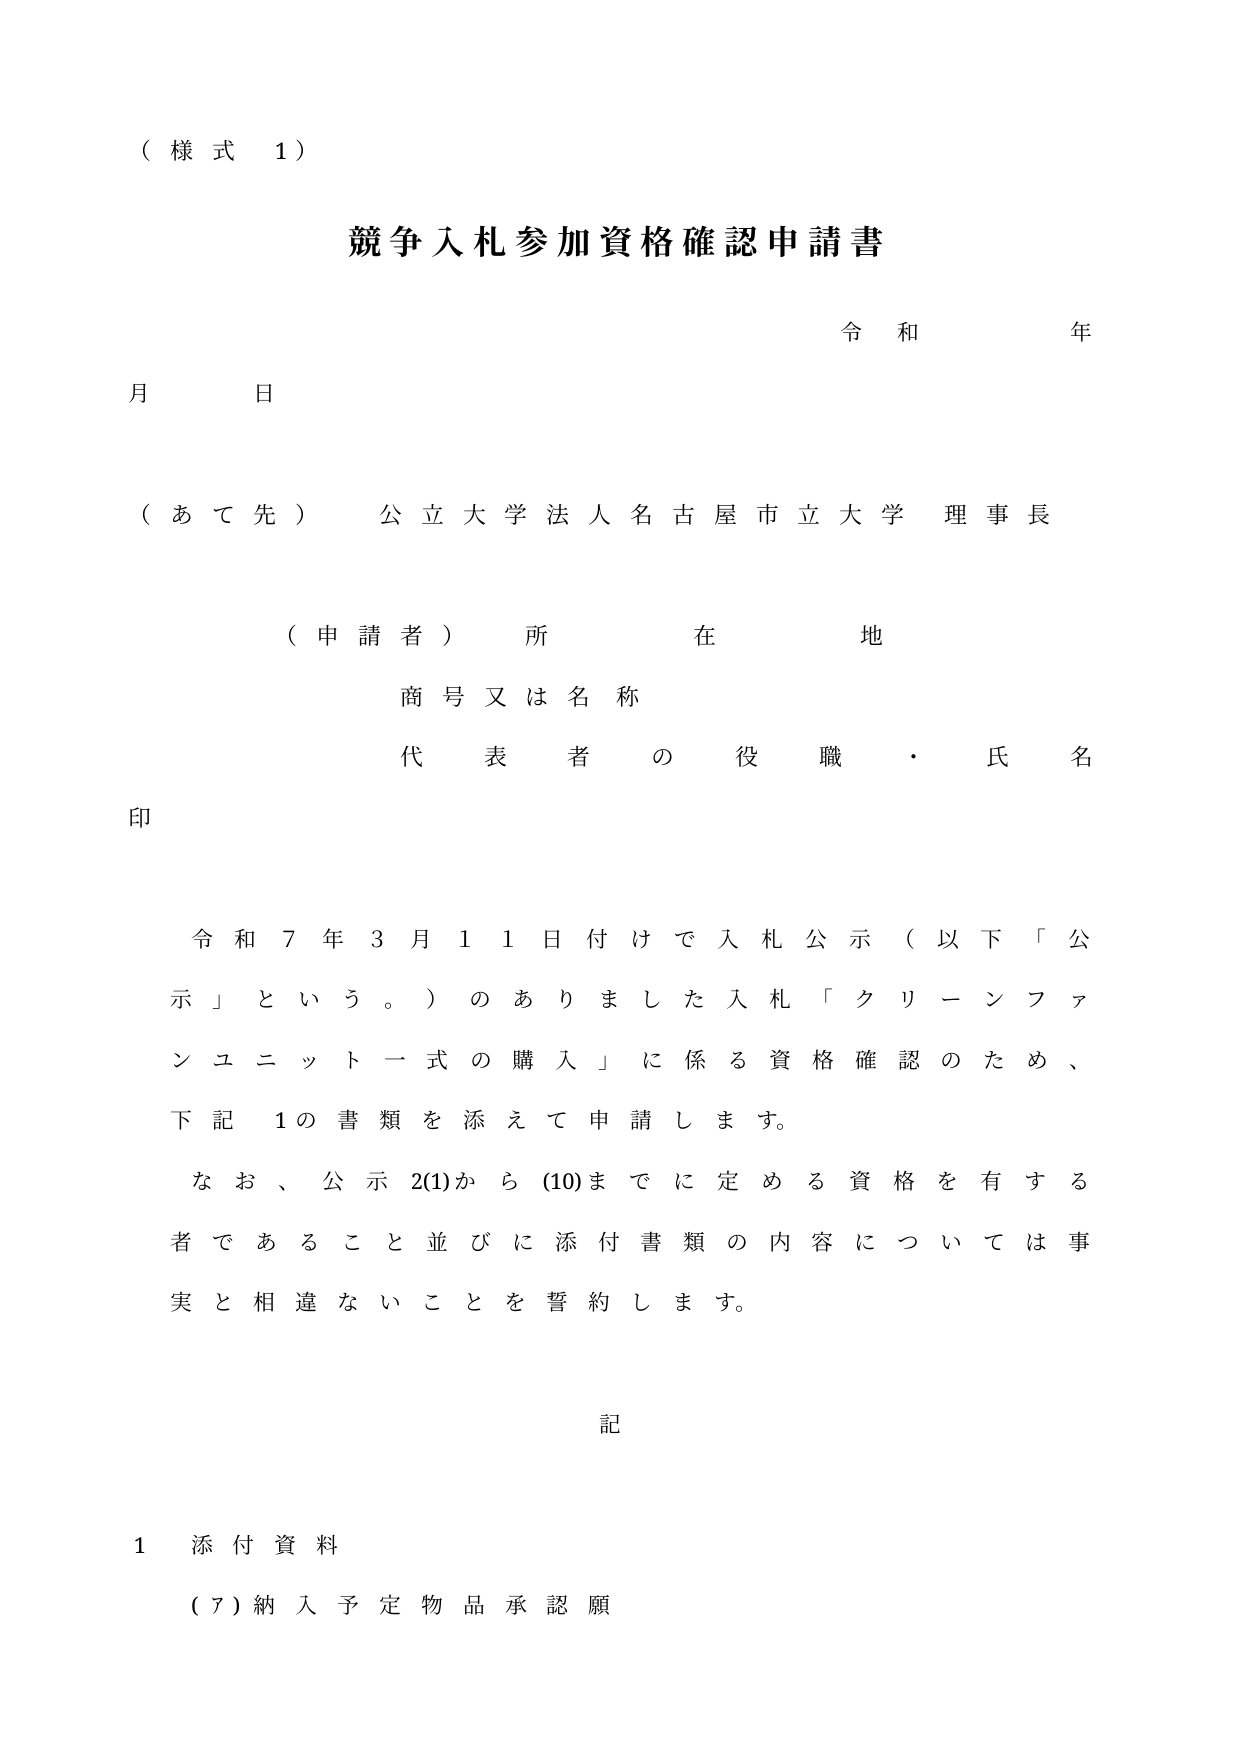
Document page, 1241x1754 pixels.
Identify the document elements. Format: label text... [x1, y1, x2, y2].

text (ｱ)納入予定物品承認願 [128, 1574, 1112, 1635]
text （あて先） 公立大学法人名古屋市立大学 理事長 [128, 483, 1112, 543]
text 令和 年 月 日 [128, 301, 1112, 422]
text 1 添付資料 [128, 1513, 1112, 1574]
subtitle 記 [128, 1392, 1112, 1453]
text （様式 1） [128, 119, 1112, 180]
text 商号又は名称 [128, 665, 1112, 725]
text なお、公示2(1)から(10)までに定める資格を有する者であること並びに添付書類の内容については事実と相違ないことを誓約します。 [150, 1150, 1111, 1332]
text （申請者） 所 在 地 [128, 604, 1112, 665]
text 競争入札参加資格確認申請書 [128, 210, 1112, 271]
text 令和７年３月１１日付けで入札公示（以下「公示」という。）のありました入札「クリーンファンユニット一式の購入」に係る資格確認のため、下記 1の書類を添えて申請します。 [150, 907, 1111, 1150]
text 代表者の役職・氏名 印 [128, 725, 1112, 847]
